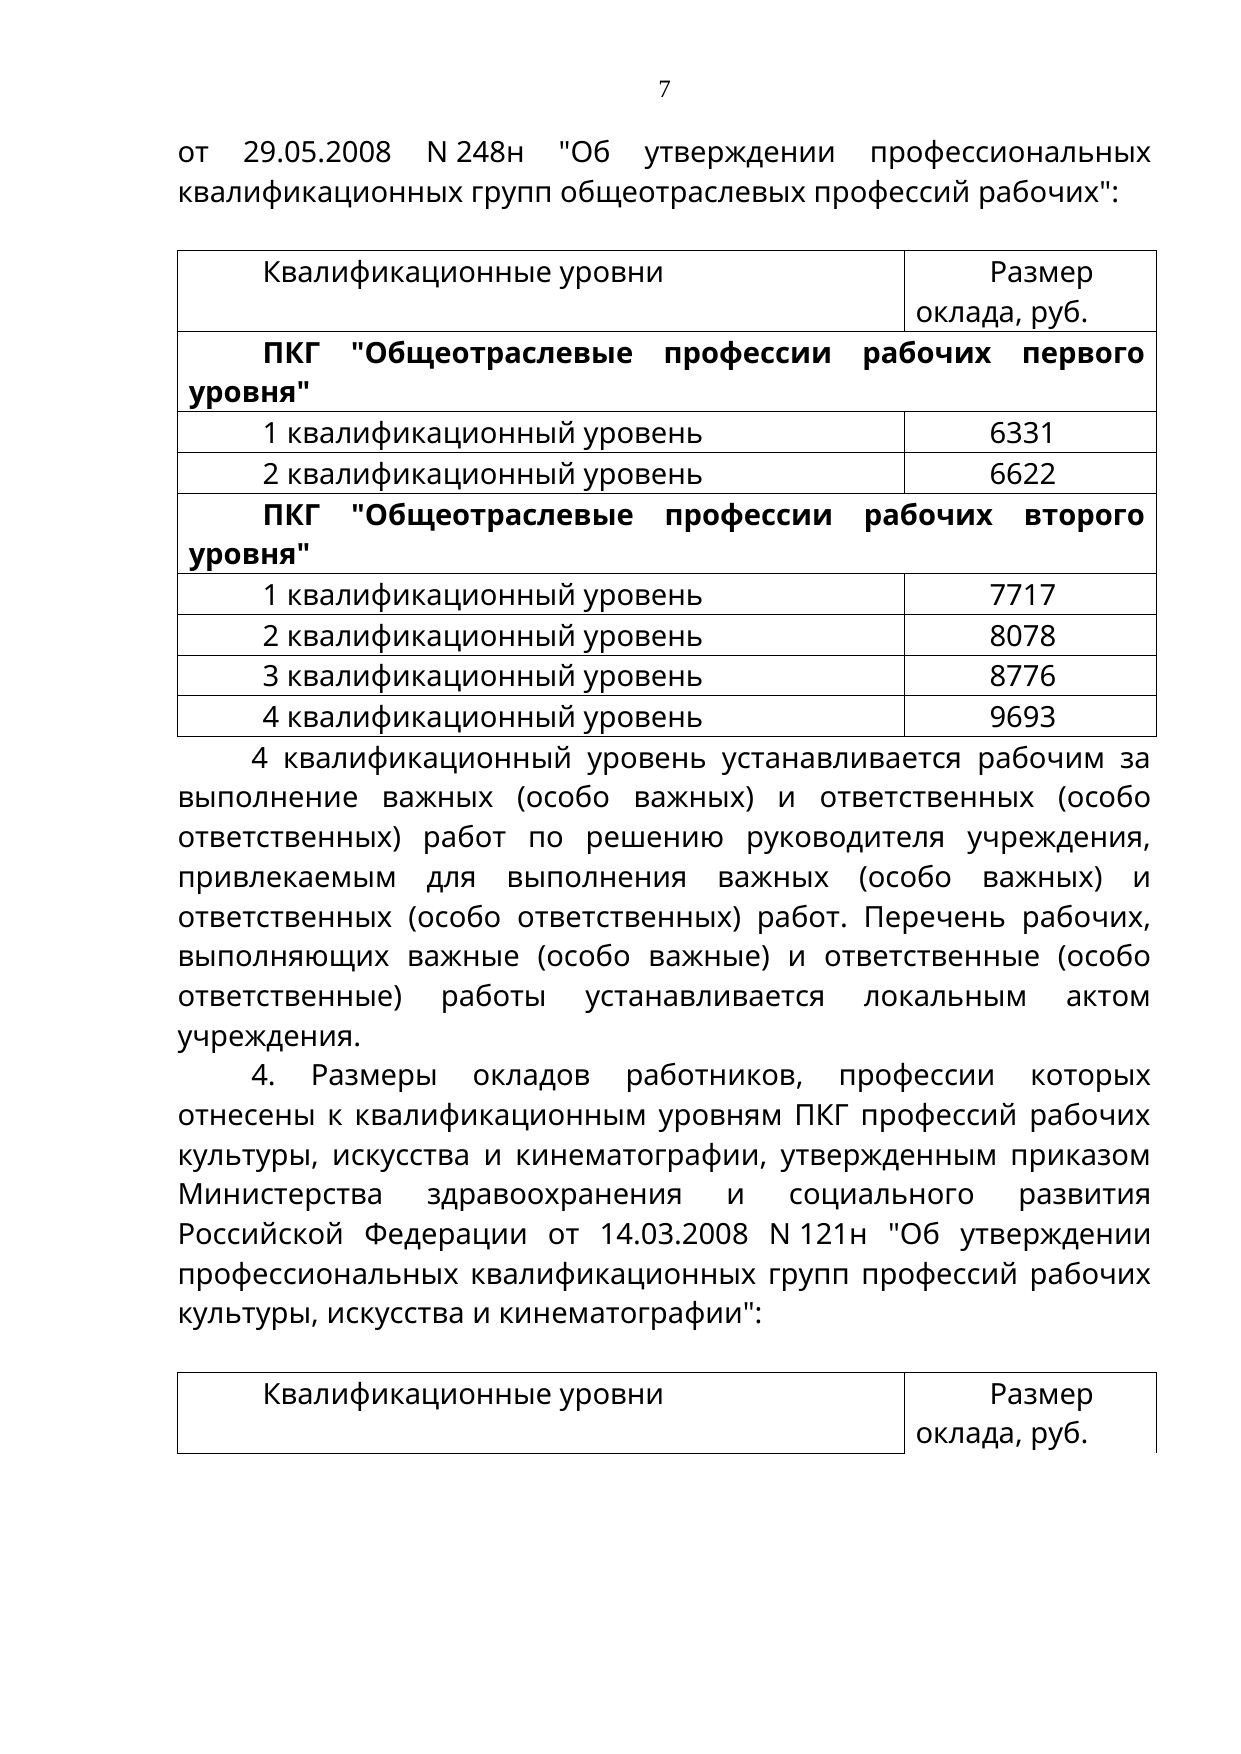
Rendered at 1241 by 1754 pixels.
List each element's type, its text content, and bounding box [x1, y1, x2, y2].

table_cell 3 квалификационный уровень [178, 656, 904, 695]
table_cell ПКГ "Общеотраслевые профессии рабочих второго уровня" [178, 494, 1156, 573]
table_cell 4 квалификационный уровень [178, 696, 904, 736]
table_cell 8078 [905, 615, 1156, 654]
table_header Квалификационные уровни [178, 251, 904, 331]
table_cell 6622 [905, 453, 1156, 493]
table_header Квалификационные уровни [178, 1373, 904, 1452]
table_cell 7717 [905, 574, 1156, 614]
table_header Размер оклада, руб. [905, 251, 1156, 331]
table_cell 1 квалификационный уровень [178, 412, 904, 452]
table_header Размер оклада, руб. [905, 1373, 1156, 1452]
table_cell 2 квалификационный уровень [178, 615, 904, 654]
table_cell 8776 [905, 656, 1156, 695]
table_cell 6331 [905, 412, 1156, 452]
table_cell 1 квалификационный уровень [178, 574, 904, 614]
text 4. Размеры окладов работников, профессии которых отнесены к квалификационным уровням ПКГ профессий рабочих культуры, искусства и кинематографии, утвержденным приказом Министерства здравоохранения и социального развития Российской Федерации от 14.03.2008 N 121н "Об утверждении профессиональных квалификационных групп профессий рабочих культуры, искусства и кинематографии": [177, 1054, 1152, 1332]
text 4 квалификационный уровень устанавливается рабочим за выполнение важных (особо важных) и ответственных (особо ответственных) работ по решению руководителя учреждения, привлекаемым для выполнения важных (особо важных) и ответственных (особо ответственных) работ. Перечень рабочих, выполняющих важные (особо важные) и ответственные (особо ответственные) работы устанавливается локальным актом учреждения. [177, 737, 1152, 1054]
table_cell 9693 [905, 696, 1156, 736]
table_cell 2 квалификационный уровень [178, 453, 904, 493]
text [177, 131, 1152, 211]
table_cell ПКГ "Общеотраслевые профессии рабочих первого уровня" [178, 332, 1156, 411]
